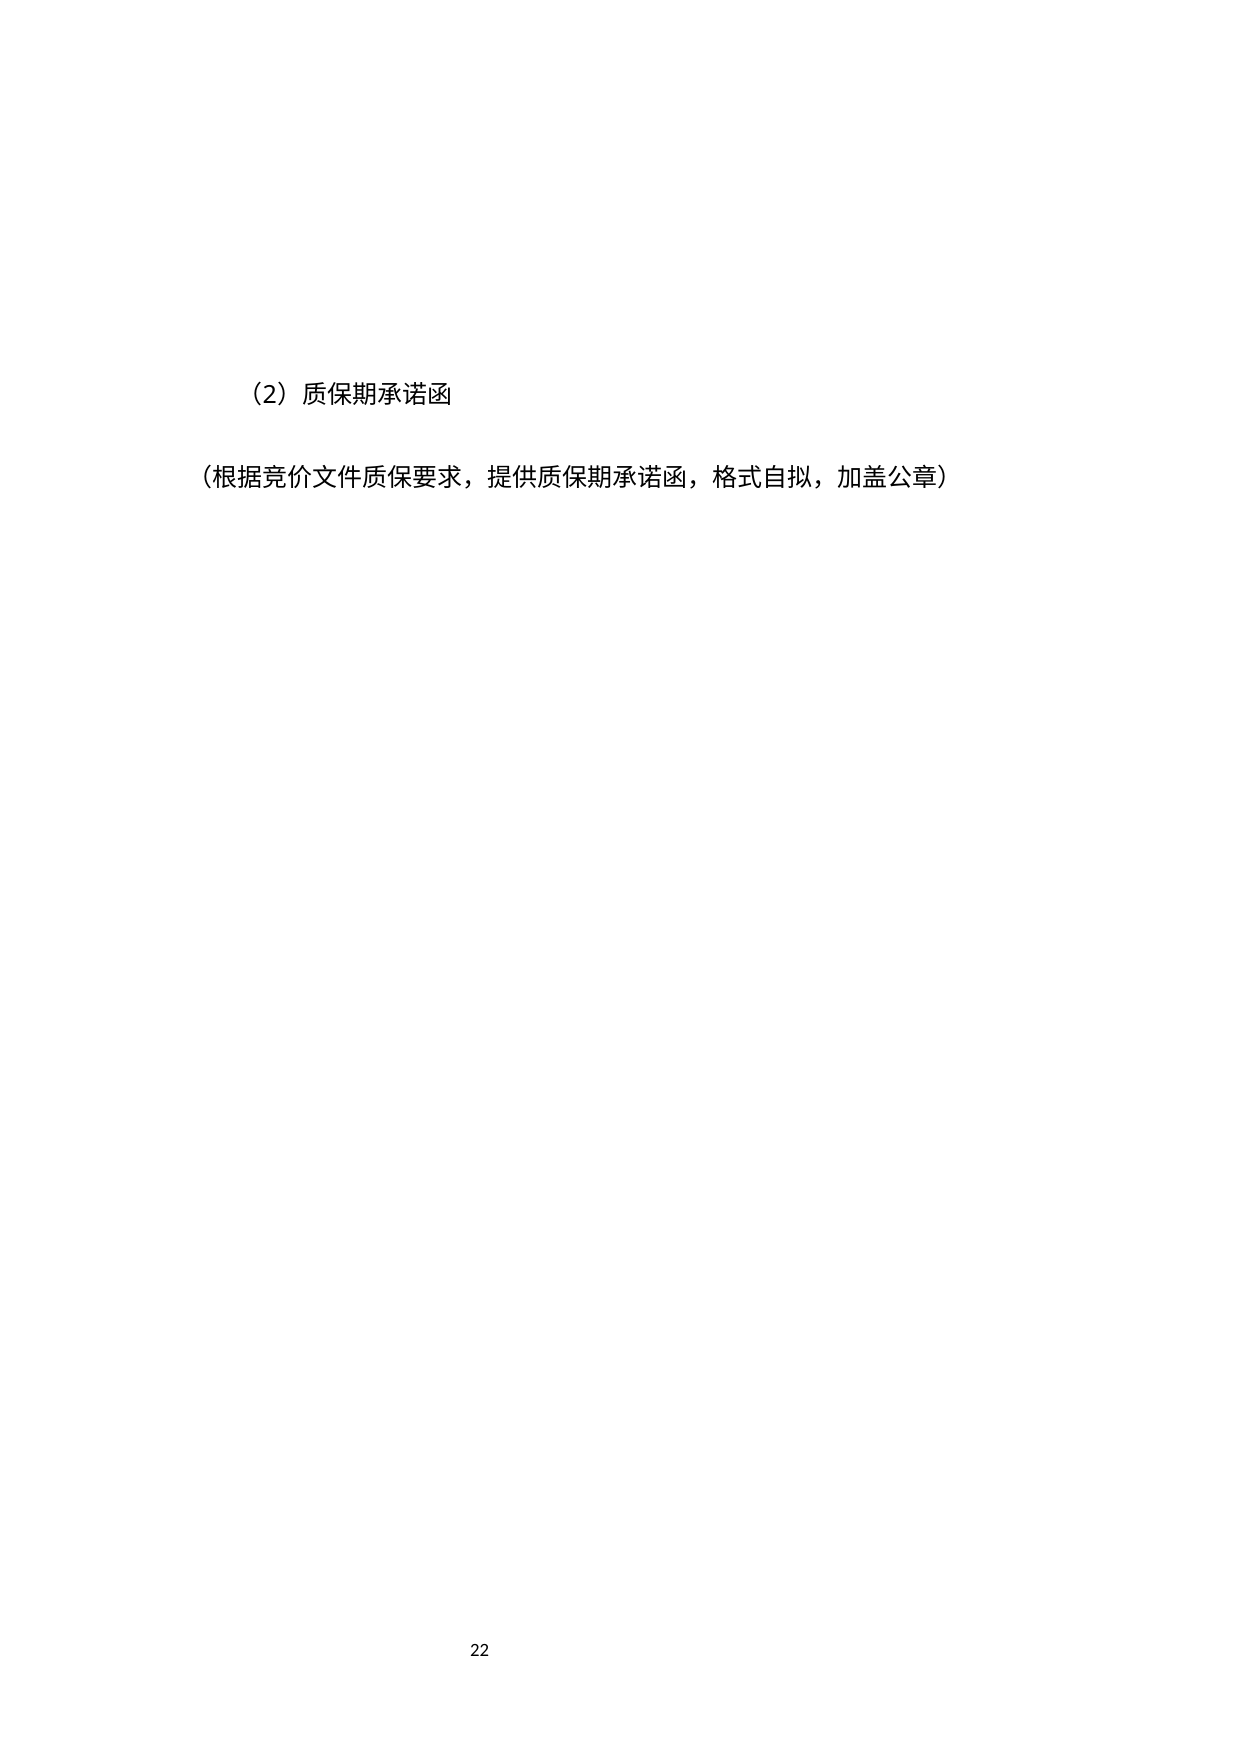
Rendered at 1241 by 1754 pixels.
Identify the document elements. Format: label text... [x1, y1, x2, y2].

text （2）质保期承诺函 [187, 360, 1053, 425]
text （根据竞价文件质保要求，提供质保期承诺函，格式自拟，加盖公章） [187, 443, 1053, 508]
